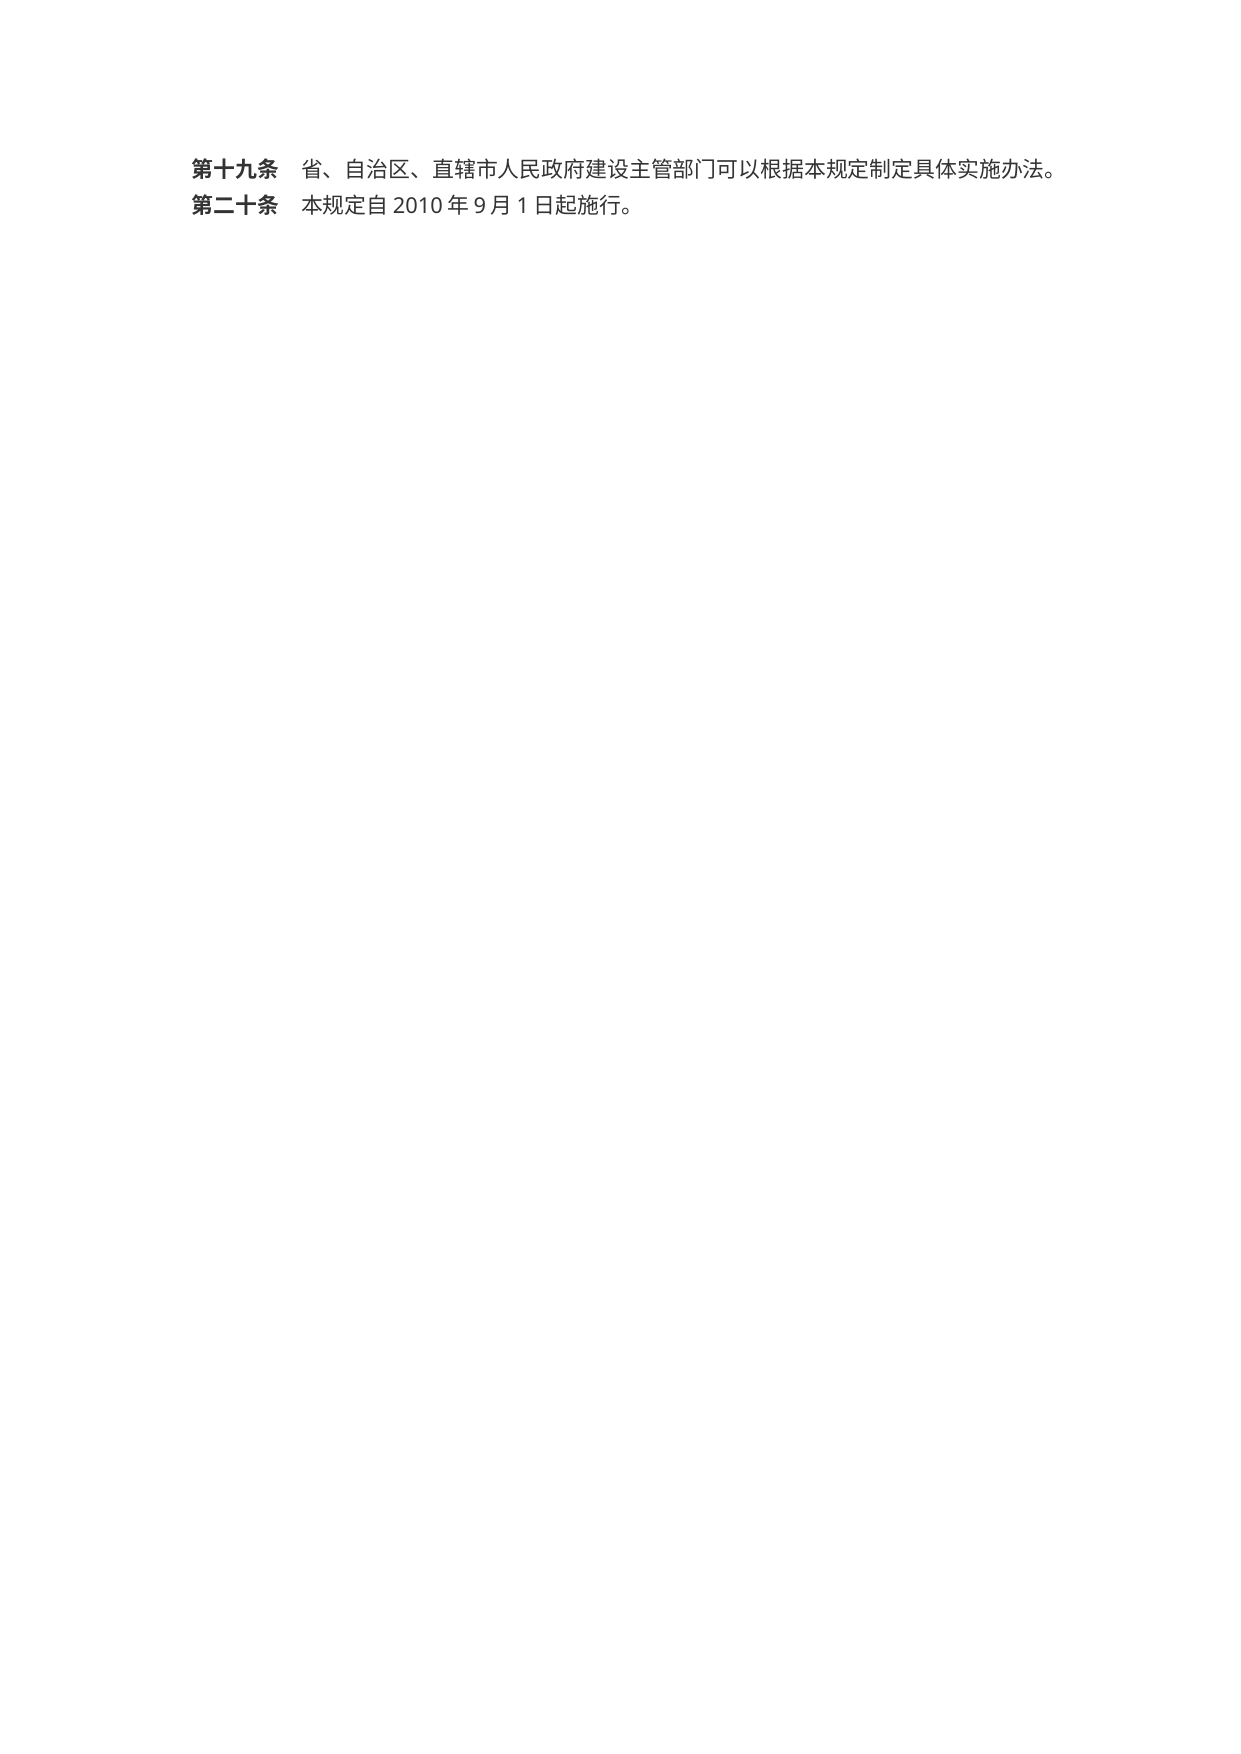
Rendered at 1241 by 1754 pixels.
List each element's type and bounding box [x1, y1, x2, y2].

text [148, 152, 1093, 220]
